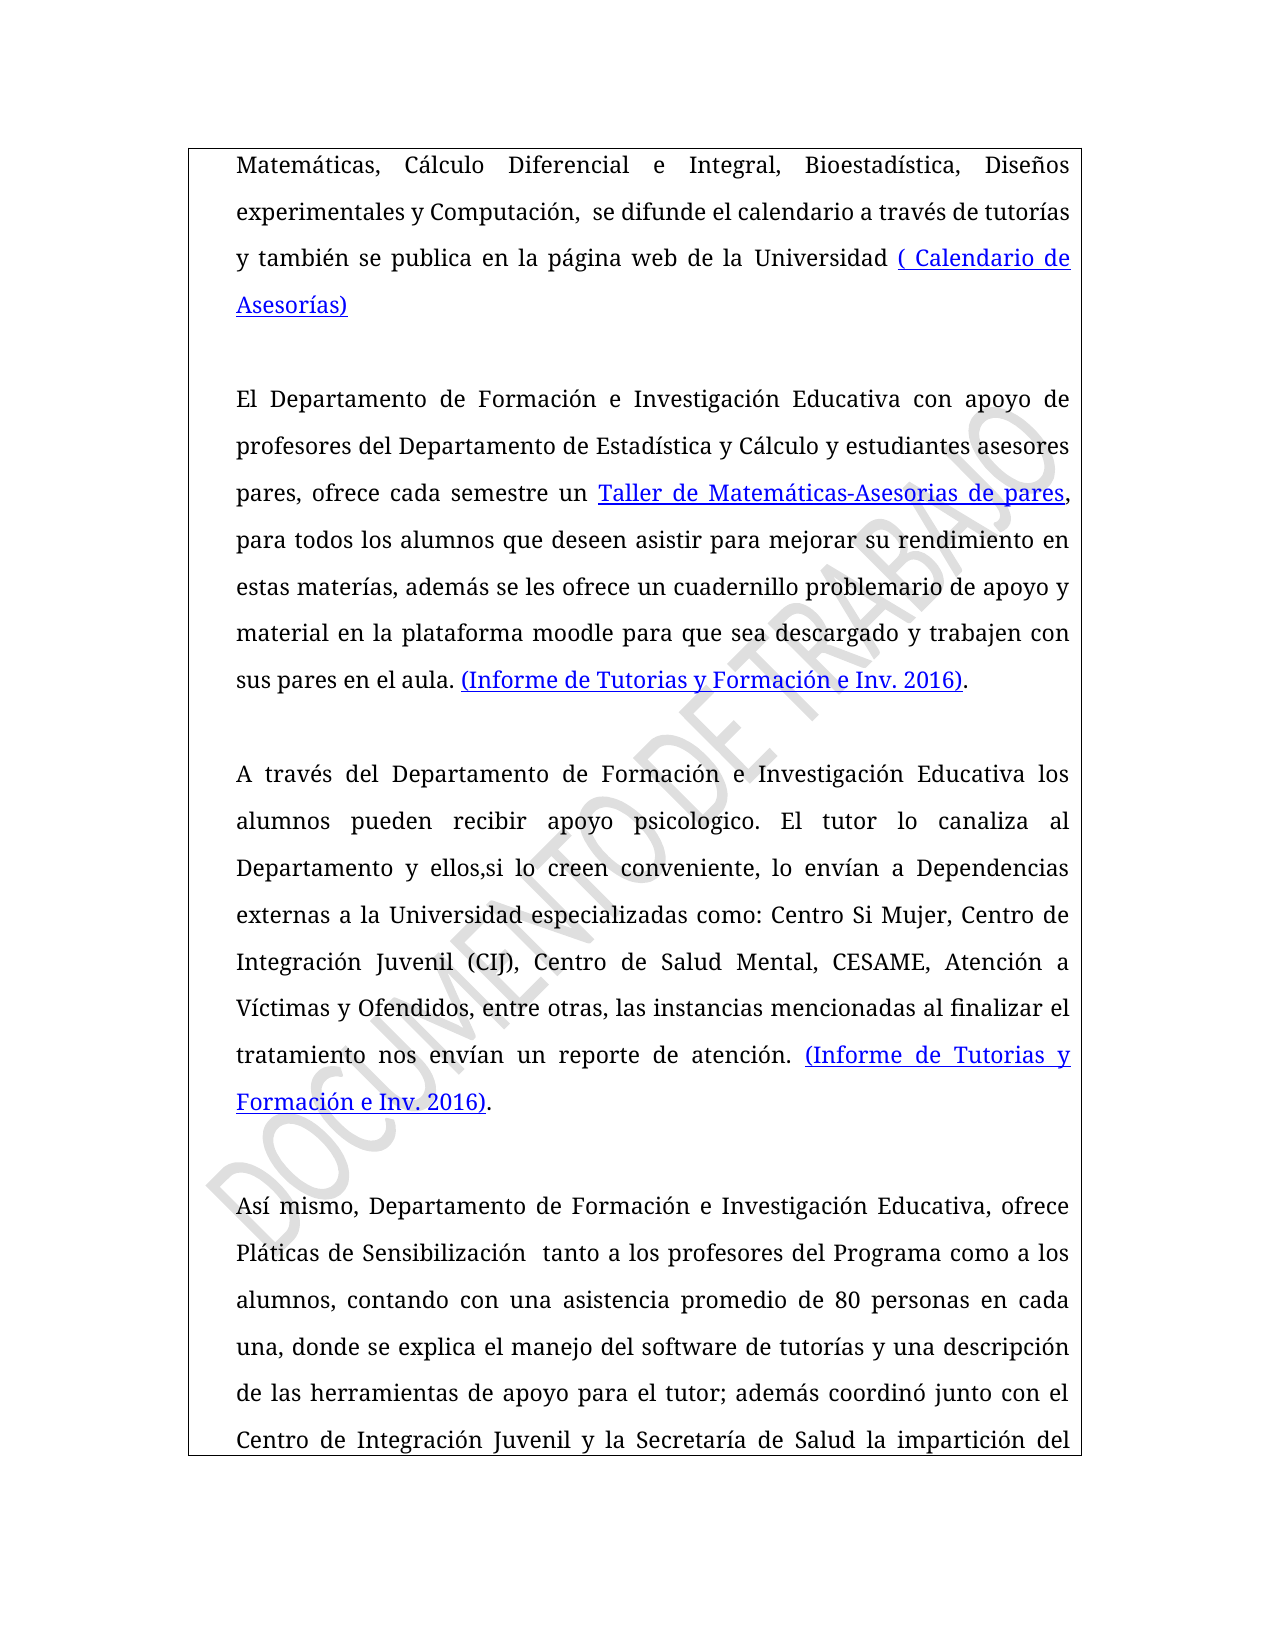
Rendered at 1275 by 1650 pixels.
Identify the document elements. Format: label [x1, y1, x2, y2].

table_cell [189, 149, 1081, 1455]
